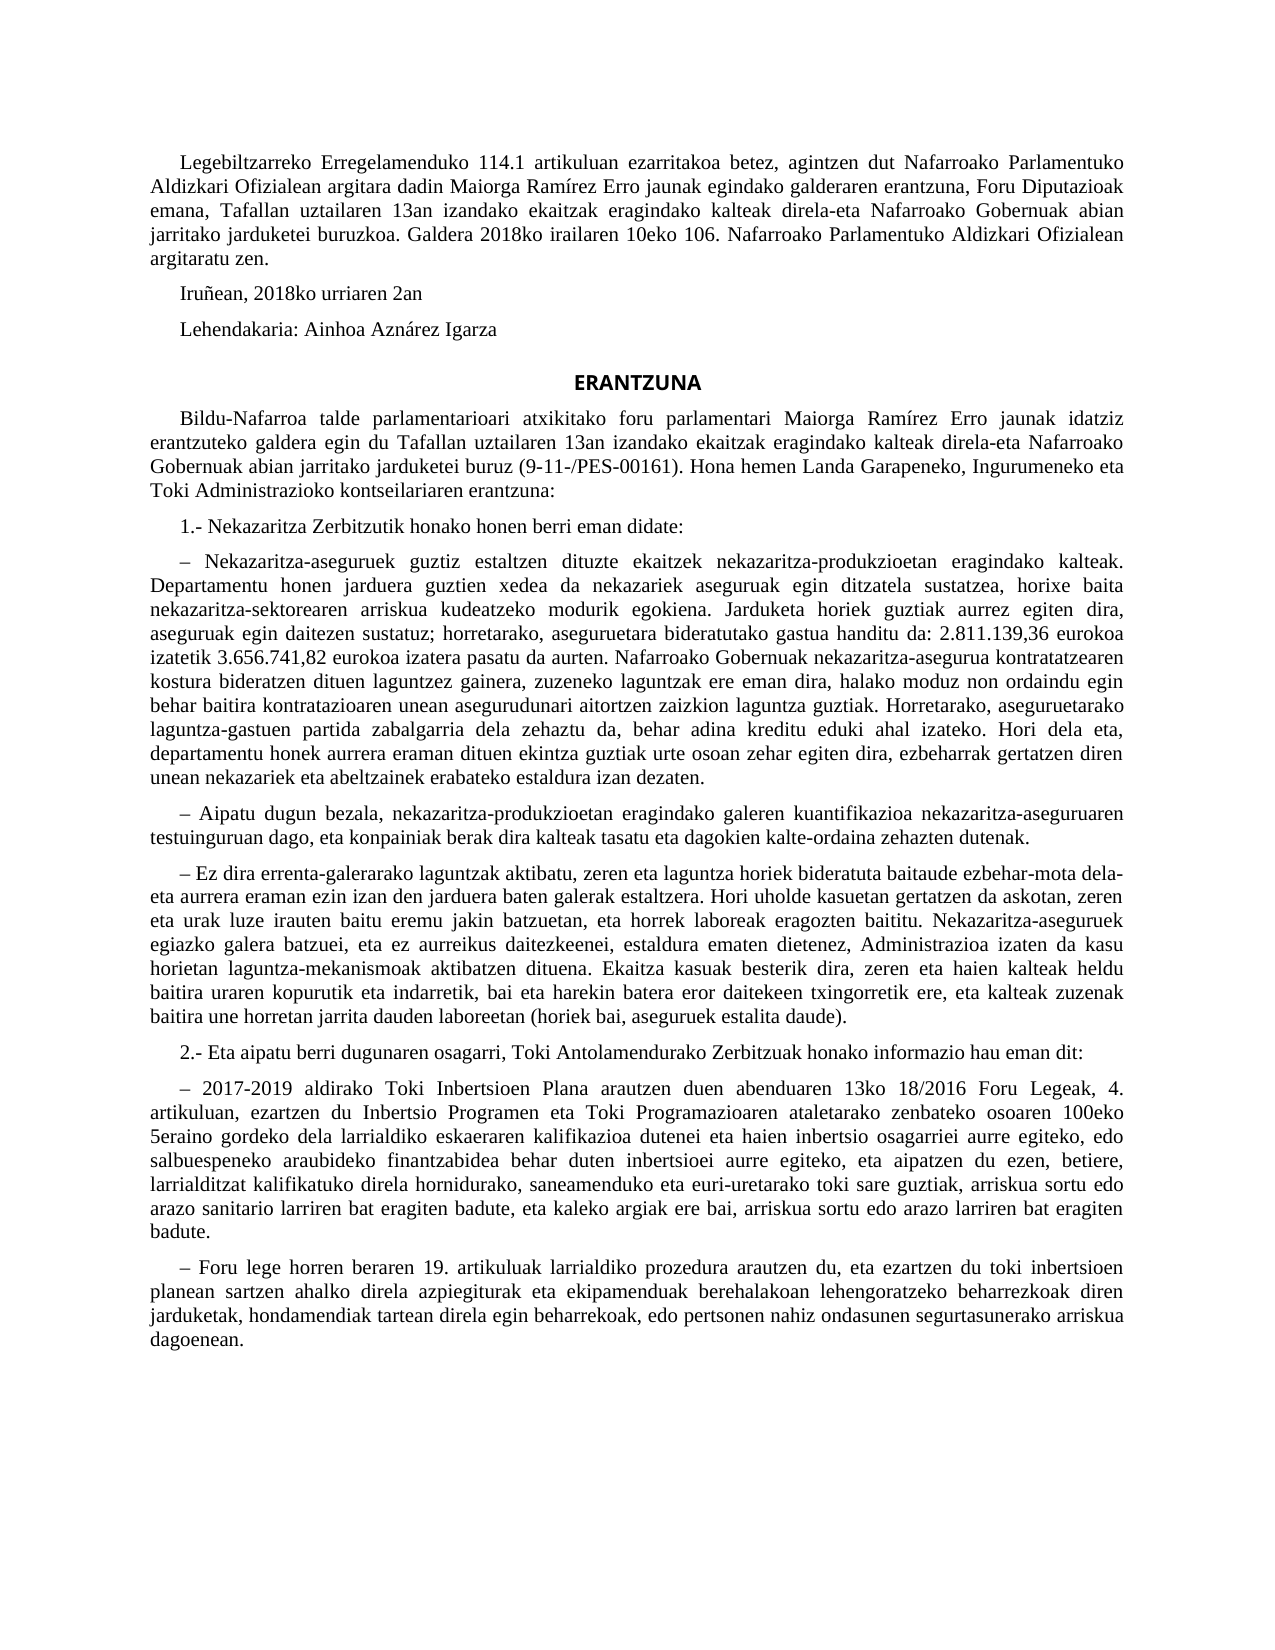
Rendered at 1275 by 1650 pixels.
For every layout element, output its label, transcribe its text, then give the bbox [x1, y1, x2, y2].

text Lehendakaria: Ainhoa Aznárez Igarza [150, 317, 1125, 341]
text 1.- Nekazaritza Zerbitzutik honako honen berri eman didate: [150, 514, 1125, 538]
text Iruñean, 2018ko urriaren 2an [150, 282, 1125, 306]
text Bildu-Nafarroa talde parlamentarioari atxikitako foru parlamentari Maiorga Ramírez Erro jaunak idatziz erantzuteko galdera egin du Tafallan uztailaren 13an izandako ekaitzak eragindako kalteak direla-eta Nafarroako Gobernuak abian jarritako jarduketei buruz (9-11-/PES-00161). Hona hemen Landa Garapeneko, Ingurumeneko eta Toki Administrazioko kontseilariaren erantzuna: [150, 406, 1125, 502]
text ERANTZUNA [150, 371, 1125, 395]
text – Aipatu dugun bezala, nekazaritza-produkzioetan eragindako galeren kuantifikazioa nekazaritza-aseguruaren testuinguruan dago, eta konpainiak berak dira kalteak tasatu eta dagokien kalte-ordaina zehazten dutenak. [150, 801, 1125, 849]
text – 2017-2019 aldirako Toki Inbertsioen Plana arautzen duen abenduaren 13ko 18/2016 Foru Legeak, 4. artikuluan, ezartzen du Inbertsio Programen eta Toki Programazioaren ataletarako zenbateko osoaren 100eko 5eraino gordeko dela larrialdiko eskaeraren kalifikazioa dutenei eta haien inbertsio osagarriei aurre egiteko, edo salbuespeneko araubideko finantzabidea behar duten inbertsioei aurre egiteko, eta aipatzen du ezen, betiere, larrialditzat kalifikatuko direla hornidurako, saneamenduko eta euri-uretarako toki sare guztiak, arriskua sortu edo arazo sanitario larriren bat eragiten badute, eta kaleko argiak ere bai, arriskua sortu edo arazo larriren bat eragiten badute. [150, 1076, 1125, 1244]
text Legebiltzarreko Erregelamenduko 114.1 artikuluan ezarritakoa betez, agintzen dut Nafarroako Parlamentuko Aldizkari Ofizialean argitara dadin Maiorga Ramírez Erro jaunak egindako galderaren erantzuna, Foru Diputazioak emana, Tafallan uztailaren 13an izandako ekaitzak eragindako kalteak direla-eta Nafarroako Gobernuak abian jarritako jarduketei buruzkoa. Galdera 2018ko irailaren 10eko 106. Nafarroako Parlamentuko Aldizkari Ofizialean argitaratu zen. [150, 150, 1125, 270]
text – Ez dira errenta-galerarako laguntzak aktibatu, zeren eta laguntza horiek bideratuta baitaude ezbehar-mota dela-eta aurrera eraman ezin izan den jarduera baten galerak estaltzera. Hori uholde kasuetan gertatzen da askotan, zeren eta urak luze irauten baitu eremu jakin batzuetan, eta horrek laboreak eragozten baititu. Nekazaritza-aseguruek egiazko galera batzuei, eta ez aurreikus daitezkeenei, estaldura ematen dietenez, Administrazioa izaten da kasu horietan laguntza-mekanismoak aktibatzen dituena. Ekaitza kasuak besterik dira, zeren eta haien kalteak heldu baitira uraren kopurutik eta indarretik, bai eta harekin batera eror daitekeen txingorretik ere, eta kalteak zuzenak baitira une horretan jarrita dauden laboreetan (horiek bai, aseguruek estalita daude). [150, 861, 1125, 1028]
text – Foru lege horren beraren 19. artikuluak larrialdiko prozedura arautzen du, eta ezartzen du toki inbertsioen planean sartzen ahalko direla azpiegiturak eta ekipamenduak berehalakoan lehengoratzeko beharrezkoak diren jarduketak, hondamendiak tartean direla egin beharrekoak, edo pertsonen nahiz ondasunen segurtasunerako arriskua dagoenean. [150, 1256, 1125, 1351]
text – Nekazaritza-aseguruek guztiz estaltzen dituzte ekaitzek nekazaritza-produkzioetan eragindako kalteak. Departamentu honen jarduera guztien xedea da nekazariek aseguruak egin ditzatela sustatzea, horixe baita nekazaritza-sektorearen arriskua kudeatzeko modurik egokiena. Jarduketa horiek guztiak aurrez egiten dira, aseguruak egin daitezen sustatuz; horretarako, aseguruetara bideratutako gastua handitu da: 2.811.139,36 eurokoa izatetik 3.656.741,82 eurokoa izatera pasatu da aurten. Nafarroako Gobernuak nekazaritza-asegurua kontratatzearen kostura bideratzen dituen laguntzez gainera, zuzeneko laguntzak ere eman dira, halako moduz non ordaindu egin behar baitira kontratazioaren unean asegurudunari aitortzen zaizkion laguntza guztiak. Horretarako, aseguruetarako laguntza-gastuen partida zabalgarria dela zehaztu da, behar adina kreditu eduki ahal izateko. Hori dela eta, departamentu honek aurrera eraman dituen ekintza guztiak urte osoan zehar egiten dira, ezbeharrak gertatzen diren unean nekazariek eta abeltzainek erabateko estaldura izan dezaten. [150, 550, 1125, 789]
text 2.- Eta aipatu berri dugunaren osagarri, Toki Antolamendurako Zerbitzuak honako informazio hau eman dit: [150, 1040, 1125, 1064]
